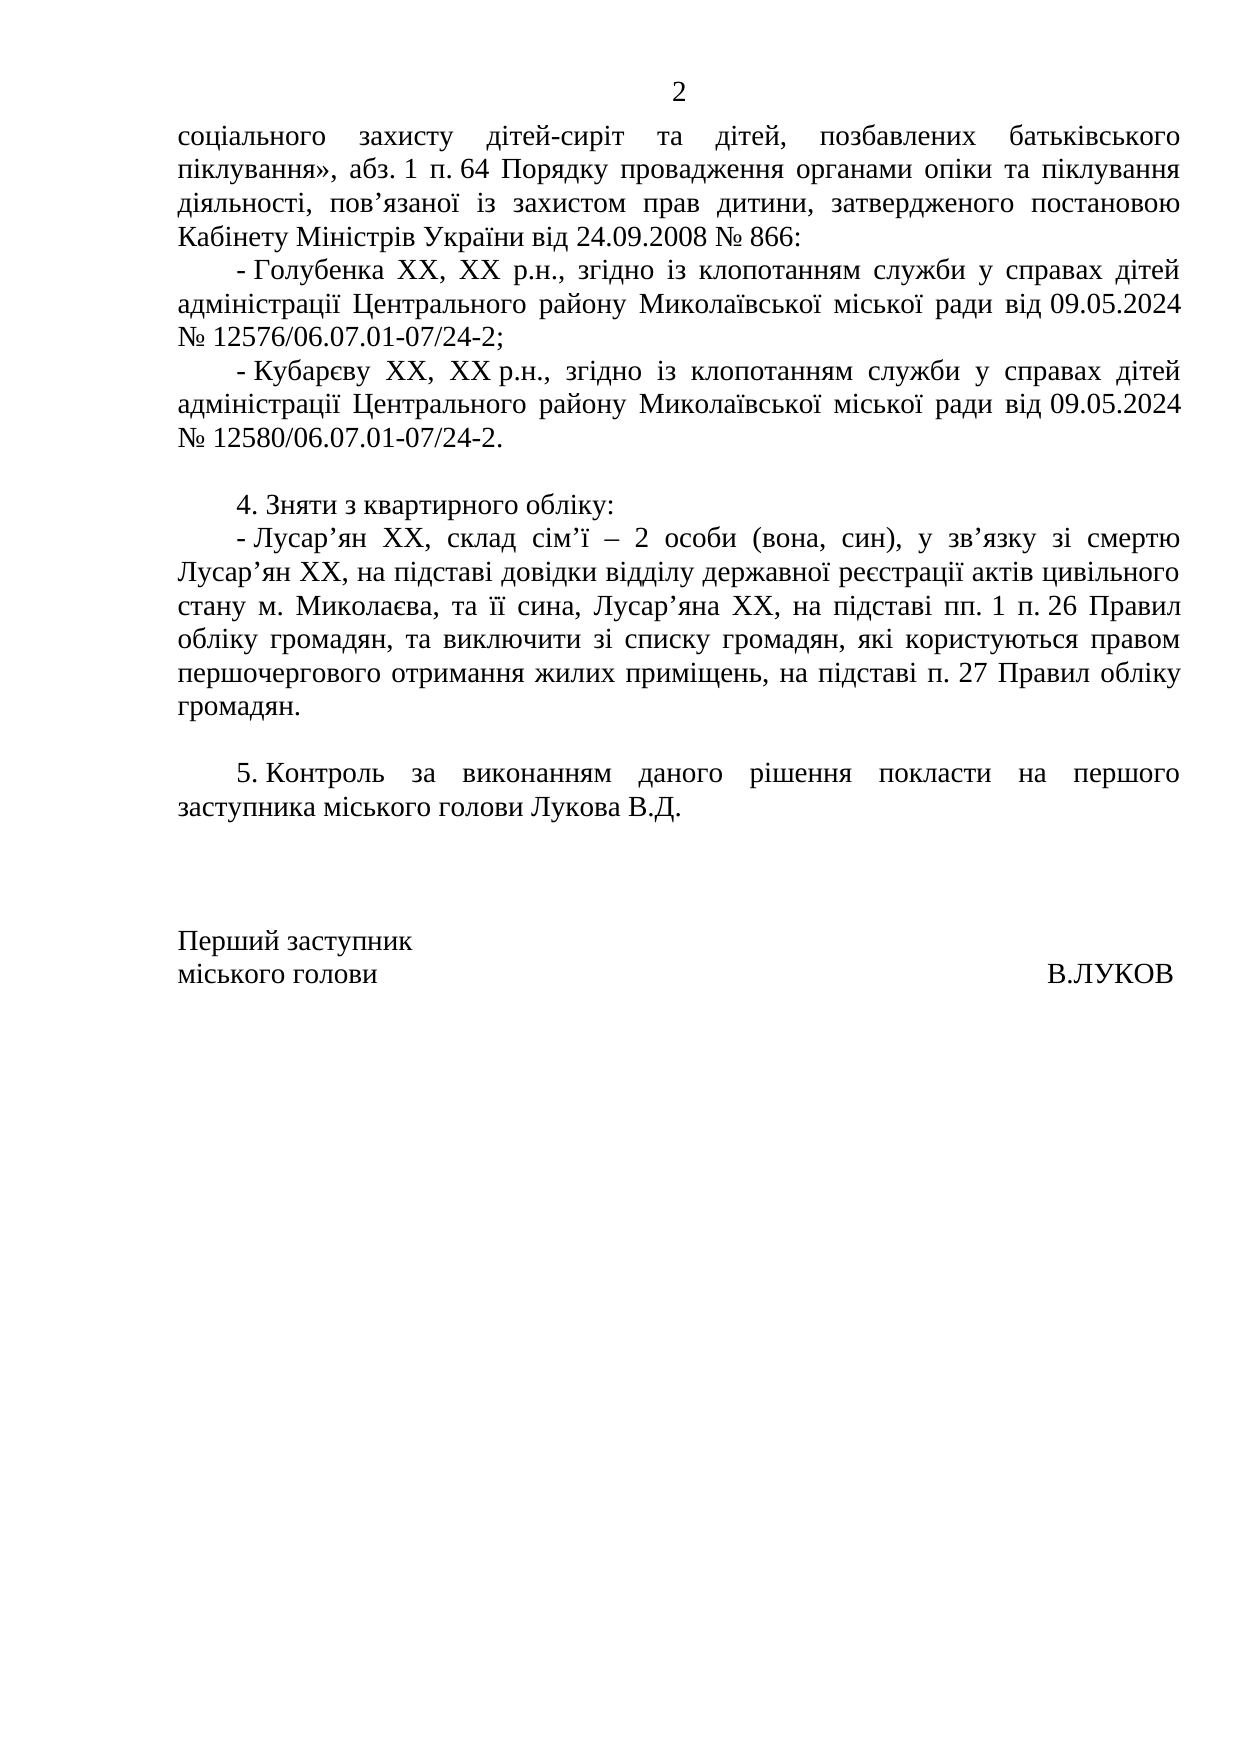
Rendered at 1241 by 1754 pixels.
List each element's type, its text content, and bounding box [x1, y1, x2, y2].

text Перший заступник [177, 923, 1181, 957]
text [177, 118, 1181, 252]
text 5. Контроль за виконанням даного рішення покласти на першого заступника міського голови Лукова В.Д. [177, 755, 1181, 822]
text міського голови В.ЛУКОВ [177, 957, 1181, 990]
text - Лусар’ян ХХ, склад сім’ї – 2 особи (вона, син), у зв’язку зі смертю Лусар’ян ХХ, на підставі довідки відділу державної реєстрації актів цивільного стану м. Миколаєва, та її сина, Лусар’яна ХХ, на підставі пп. 1 п. 26 Правил обліку громадян, та виключити зі списку громадян, які користуються правом першочергового отримання жилих приміщень, на підставі п. 27 Правил обліку громадян. [177, 521, 1181, 722]
text - Голубенка ХХ, ХХ р.н., згідно із клопотанням служби у справах дітей адміністрації Центрального району Миколаївської міської ради від 09.05.2024 № 12576/06.07.01-07/24-2; [177, 252, 1181, 353]
text - Кубарєву ХХ, ХХ р.н., згідно із клопотанням служби у справах дітей адміністрації Центрального району Миколаївської міської ради від 09.05.2024 № 12580/06.07.01-07/24-2. [177, 353, 1181, 453]
text 4. Зняти з квартирного обліку: [177, 487, 1181, 521]
